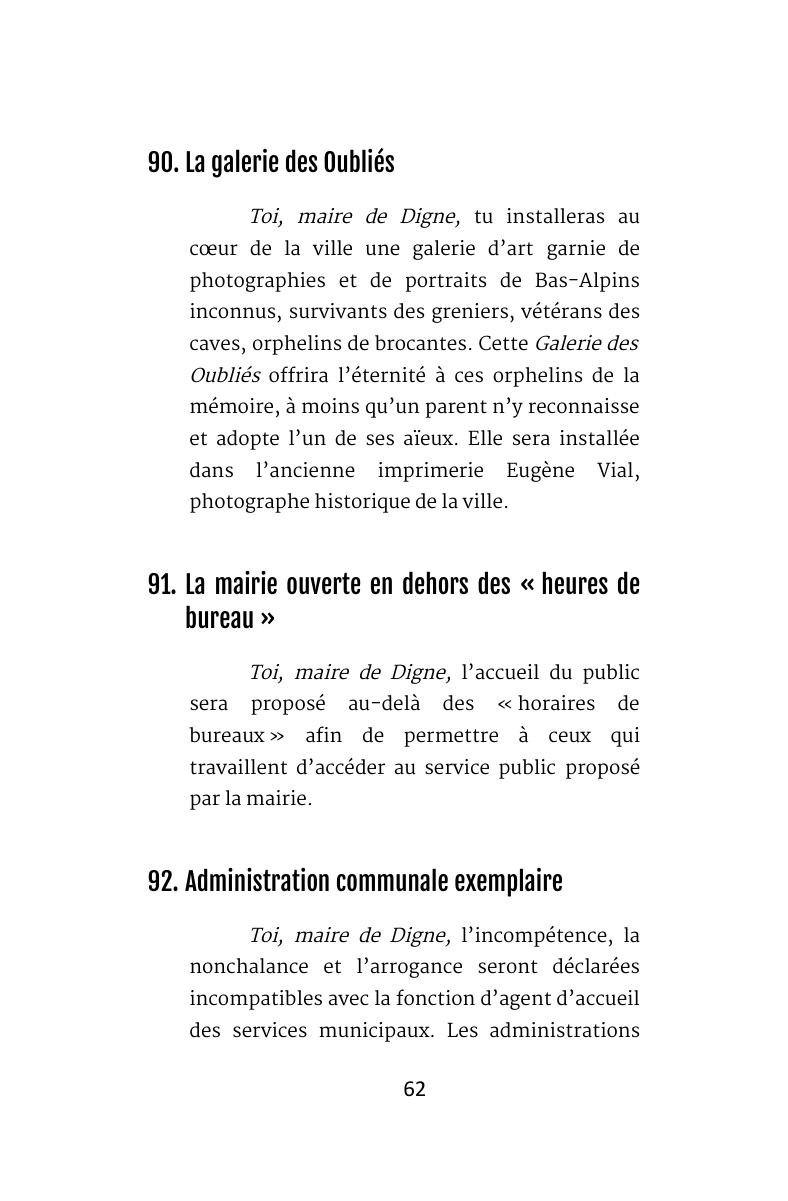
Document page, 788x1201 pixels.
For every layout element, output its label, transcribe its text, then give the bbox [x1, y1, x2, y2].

text Administration communale exemplaire [148, 866, 640, 898]
text Toi, maire de Digne, tu installeras au cœur de la ville une galerie d’art garnie de photographies et de portraits de Bas-Alpins inconnus, survivants des greniers, vétérans des caves, orphelins de brocantes. Cette Galerie des Oubliés offrira l’éternité à ces orphelins de la mémoire, à moins qu’un parent n’y reconnaisse et adopte l’un de ses aïeux. Elle sera installée dans l’ancienne imprimerie Eugène Vial, photographe historique de la ville. [189, 202, 640, 519]
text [189, 921, 640, 1048]
text Toi, maire de Digne, l’accueil du public sera proposé au-delà des « horaires de bureaux » afin de permettre à ceux qui travaillent d’accéder au service public proposé par la mairie. [189, 658, 640, 816]
text La mairie ouverte en dehors des « heures de bureau » [148, 569, 640, 634]
text La galerie des Oubliés [148, 148, 640, 179]
